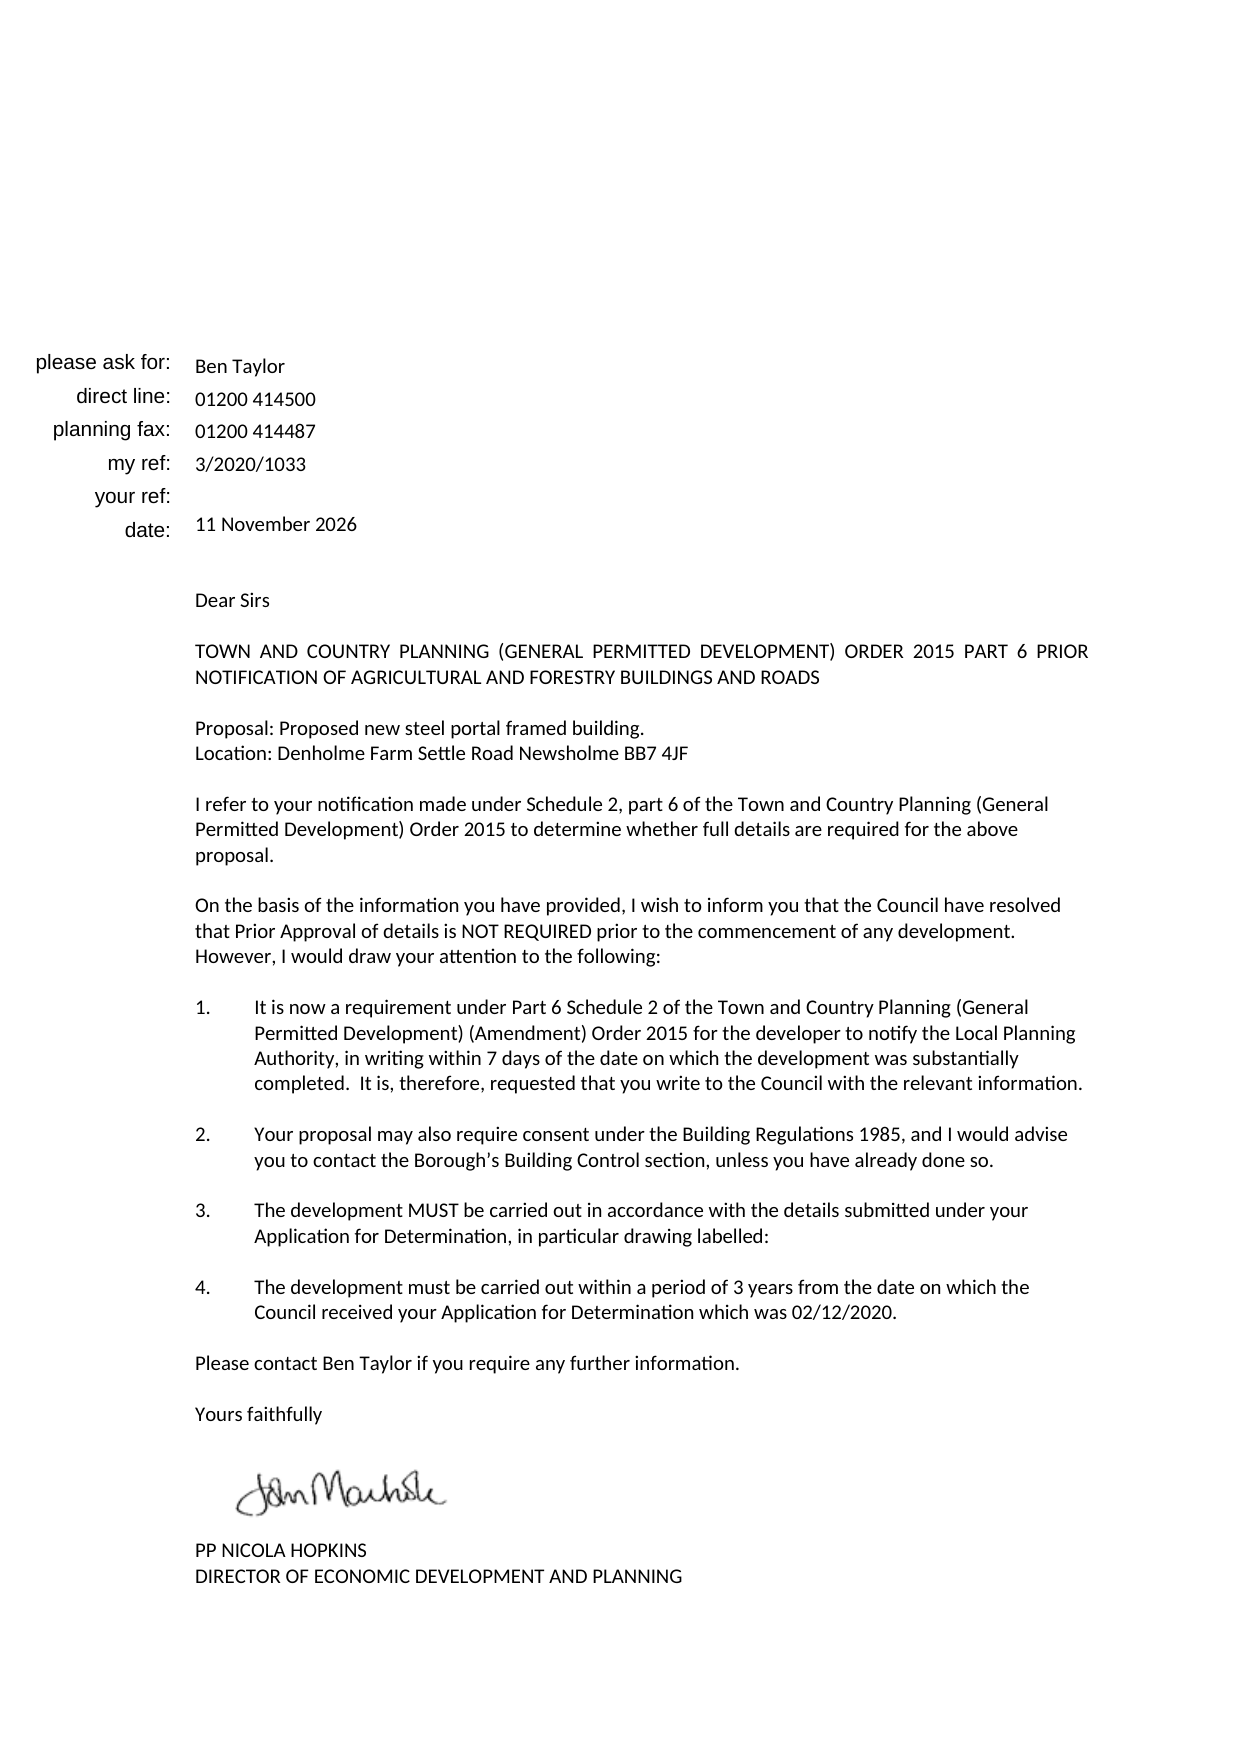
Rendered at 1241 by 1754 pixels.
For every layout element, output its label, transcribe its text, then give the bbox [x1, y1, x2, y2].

text On the basis of the information you have provided, I wish to inform you that the Council have resolved that Prior Approval of details is NOT REQUIRED prior to the commencement of any development. However, I would draw your attention to the following: [195, 893, 1090, 969]
text Location: Denholme Farm Settle Road Newsholme BB7 4JF [195, 740, 1090, 766]
text 3/2020/1033 [195, 446, 1090, 478]
list The development MUST be carried out in accordance with the details submitted under your Application for Determination, in particular drawing labelled: [195, 1198, 1090, 1248]
text 01200 414500 [195, 380, 1090, 413]
text Dear Sirs [195, 588, 1090, 613]
picture [195, 1451, 488, 1538]
text Please contact Ben Taylor if you require any further information. [195, 1350, 1090, 1376]
text TOWN AND COUNTRY PLANNING (GENERAL PERMITTED DEVELOPMENT) ORDER 2015 PART 6 PRIOR NOTIFICATION OF AGRICULTURAL AND FORESTRY BUILDINGS AND ROADS [195, 638, 1090, 689]
text PP NICOLA HOPKINS [195, 1538, 1090, 1563]
list The development must be carried out within a period of 3 years from the date on which the Council received your Application for Determination which was 02/12/2020. [195, 1274, 1090, 1325]
text 18 December 2020 [195, 511, 1090, 537]
text Ben Taylor [195, 347, 1090, 380]
text Yours faithfully [195, 1401, 1090, 1426]
text DIRECTOR OF ECONOMIC DEVELOPMENT AND PLANNING [195, 1563, 1090, 1588]
text Proposal: Proposed new steel portal framed building. [195, 715, 1090, 740]
list It is now a requirement under Part 6 Schedule 2 of the Town and Country Planning (General Permitted Development) (Amendment) Order 2015 for the developer to notify the Local Planning Authority, in writing within 7 days of the date on which the development was substantially completed. It is, therefore, requested that you write to the Council with the relevant information. [195, 994, 1090, 1096]
text 01200 414487 [195, 413, 1090, 446]
list Your proposal may also require consent under the Building Regulations 1985, and I would advise you to contact the Borough’s Building Control section, unless you have already done so. [195, 1121, 1090, 1172]
text I refer to your notification made under Schedule 2, part 6 of the Town and Country Planning (General Permitted Development) Order 2015 to determine whether full details are required for the above proposal. [195, 791, 1090, 867]
